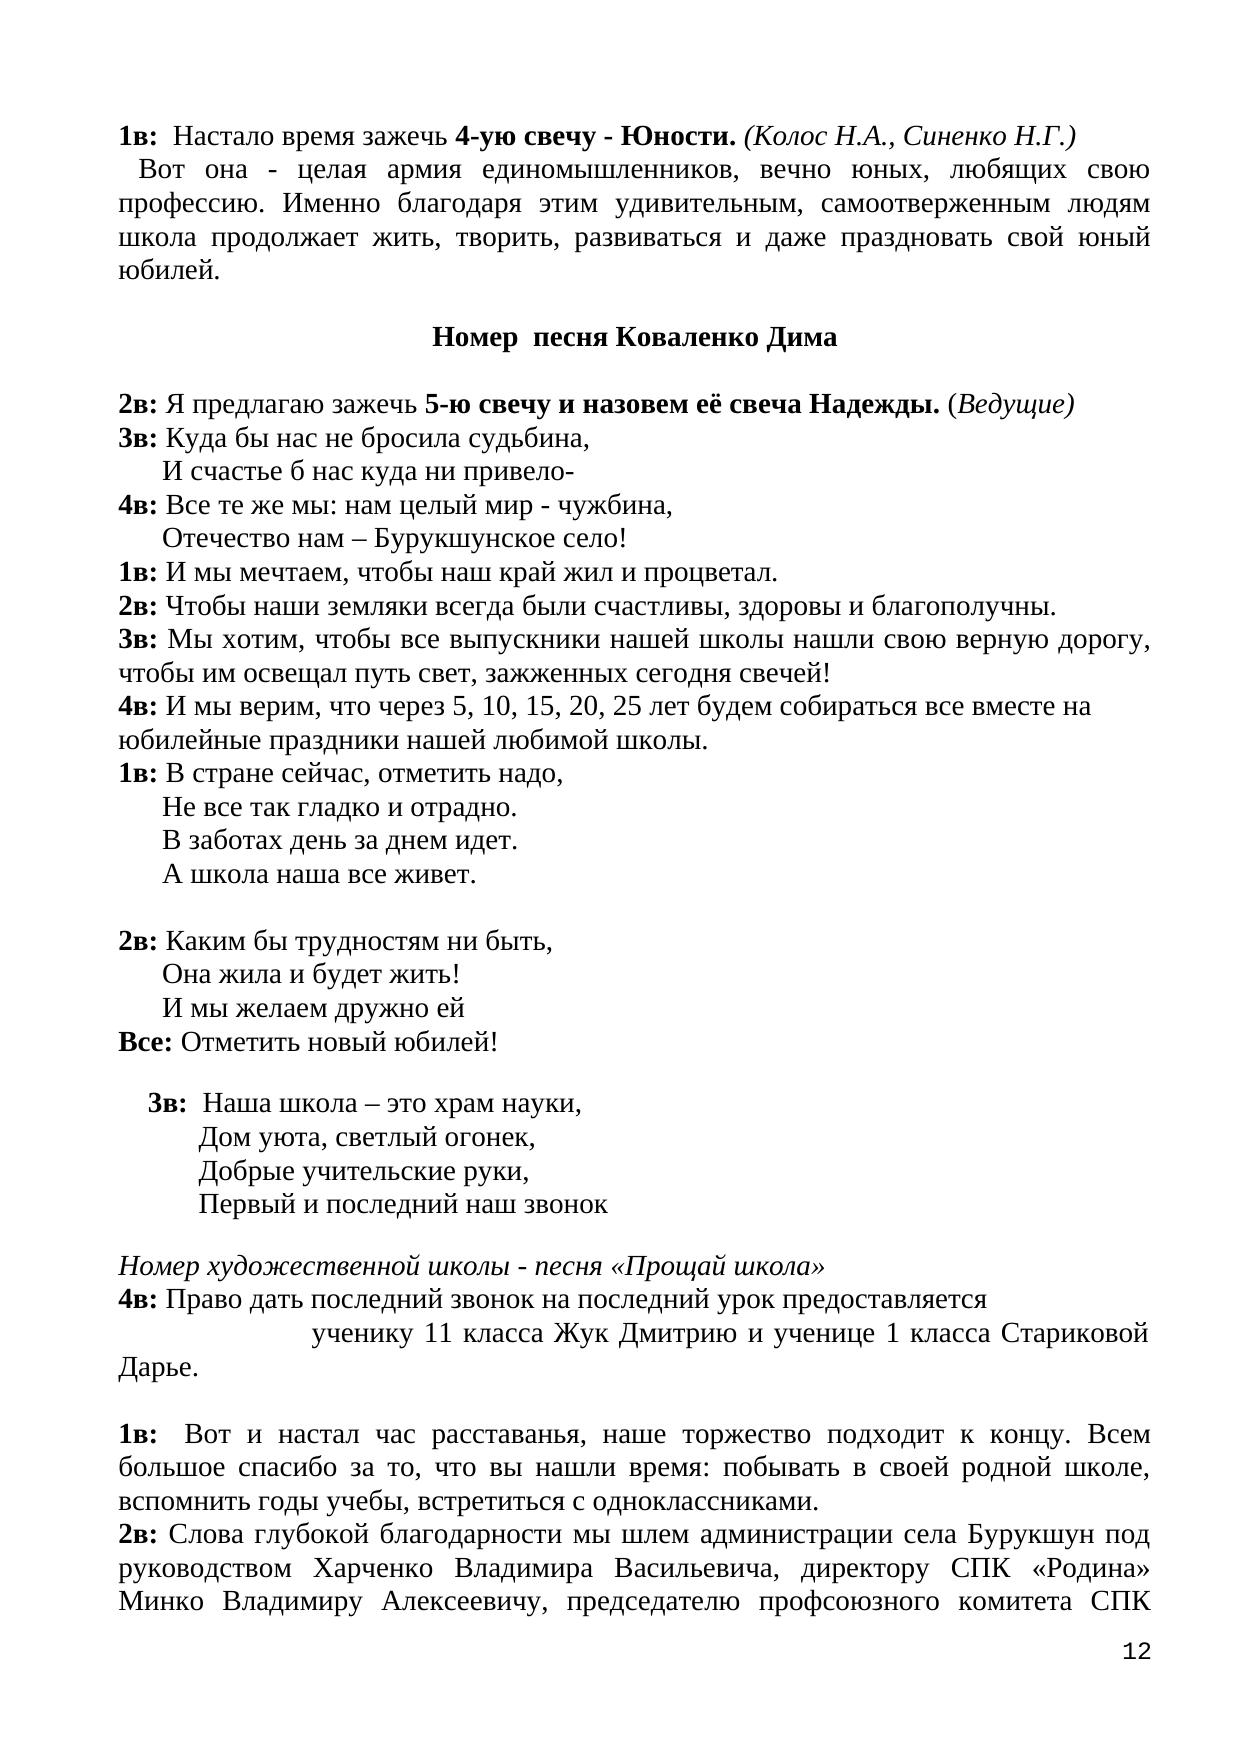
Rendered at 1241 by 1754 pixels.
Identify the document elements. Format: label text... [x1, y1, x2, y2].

text 3в: Наша школа – это храм науки, [118, 1086, 1152, 1119]
text Дом уюта, светлый огонек, [118, 1119, 1152, 1153]
text В заботах день за днем идет. [118, 822, 1152, 856]
text 1в: Настало время зажечь 4-ую свечу - Юности. (Колос Н.А., Синенко Н.Г.) [118, 118, 1152, 152]
text Номер художественной школы - песня «Прощай школа» [118, 1248, 1152, 1282]
text Она жила и будет жить! [118, 957, 1152, 990]
text Все: Отметить новый юбилей! [118, 1024, 1152, 1057]
text 1в: И мы мечтаем, чтобы наш край жил и процветал. [118, 554, 1152, 588]
text И мы желаем дружно ей [118, 990, 1152, 1024]
text 3в: Куда бы нас не бросила судьбина, [118, 420, 1152, 453]
text 2в: Каким бы трудностям ни быть, [118, 923, 1152, 957]
text 2в: Чтобы наши земляки всегда были счастливы, здоровы и благополучны. [118, 588, 1152, 621]
text Номер песня Коваленко Дима [118, 319, 1152, 353]
text Отечество нам – Бурукшунское село! [118, 521, 1152, 554]
text 4в: Право дать последний звонок на последний урок предоставляется [118, 1282, 1152, 1315]
text юбилейные праздники нашей любимой школы. [118, 722, 1152, 755]
text 1в: В стране сейчас, отметить надо, [118, 755, 1152, 789]
text Первый и последний наш звонок [118, 1186, 1152, 1220]
text 1в: Вот и настал час расставанья, наше торжество подходит к концу. Всем большое спасибо за то, что вы нашли время: побывать в своей родной школе, вспомнить годы учебы, встретиться с одноклассниками. [118, 1416, 1152, 1516]
text И счастье б нас куда ни привело- [118, 453, 1152, 487]
text А школа наша все живет. [118, 856, 1152, 889]
text 3в: Мы хотим, чтобы все выпускники нашей школы нашли свою верную дорогу, чтобы им освещал путь свет, зажженных сегодня свечей! [118, 621, 1152, 688]
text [118, 1516, 1152, 1617]
text Вот она - целая армия единомышленников, вечно юных, любящих свою профессию. Именно благодаря этим удивительным, самоотверженным людям школа продолжает жить, творить, развиваться и даже праздновать свой юный юбилей. [118, 152, 1152, 286]
text Добрые учительские руки, [118, 1153, 1152, 1186]
text 4в: Все те же мы: нам целый мир - чужбина, [118, 487, 1152, 521]
text Не все так гладко и отрадно. [118, 789, 1152, 822]
text ученику 11 класса Жук Дмитрию и ученице 1 класса Стариковой Дарье. [118, 1315, 1152, 1382]
text 2в: Я предлагаю зажечь 5-ю свечу и назовем её свеча Надежды. (Ведущие) [118, 386, 1152, 420]
text 4в: И мы верим, что через 5, 10, 15, 20, 25 лет будем собираться все вместе на [118, 688, 1152, 722]
